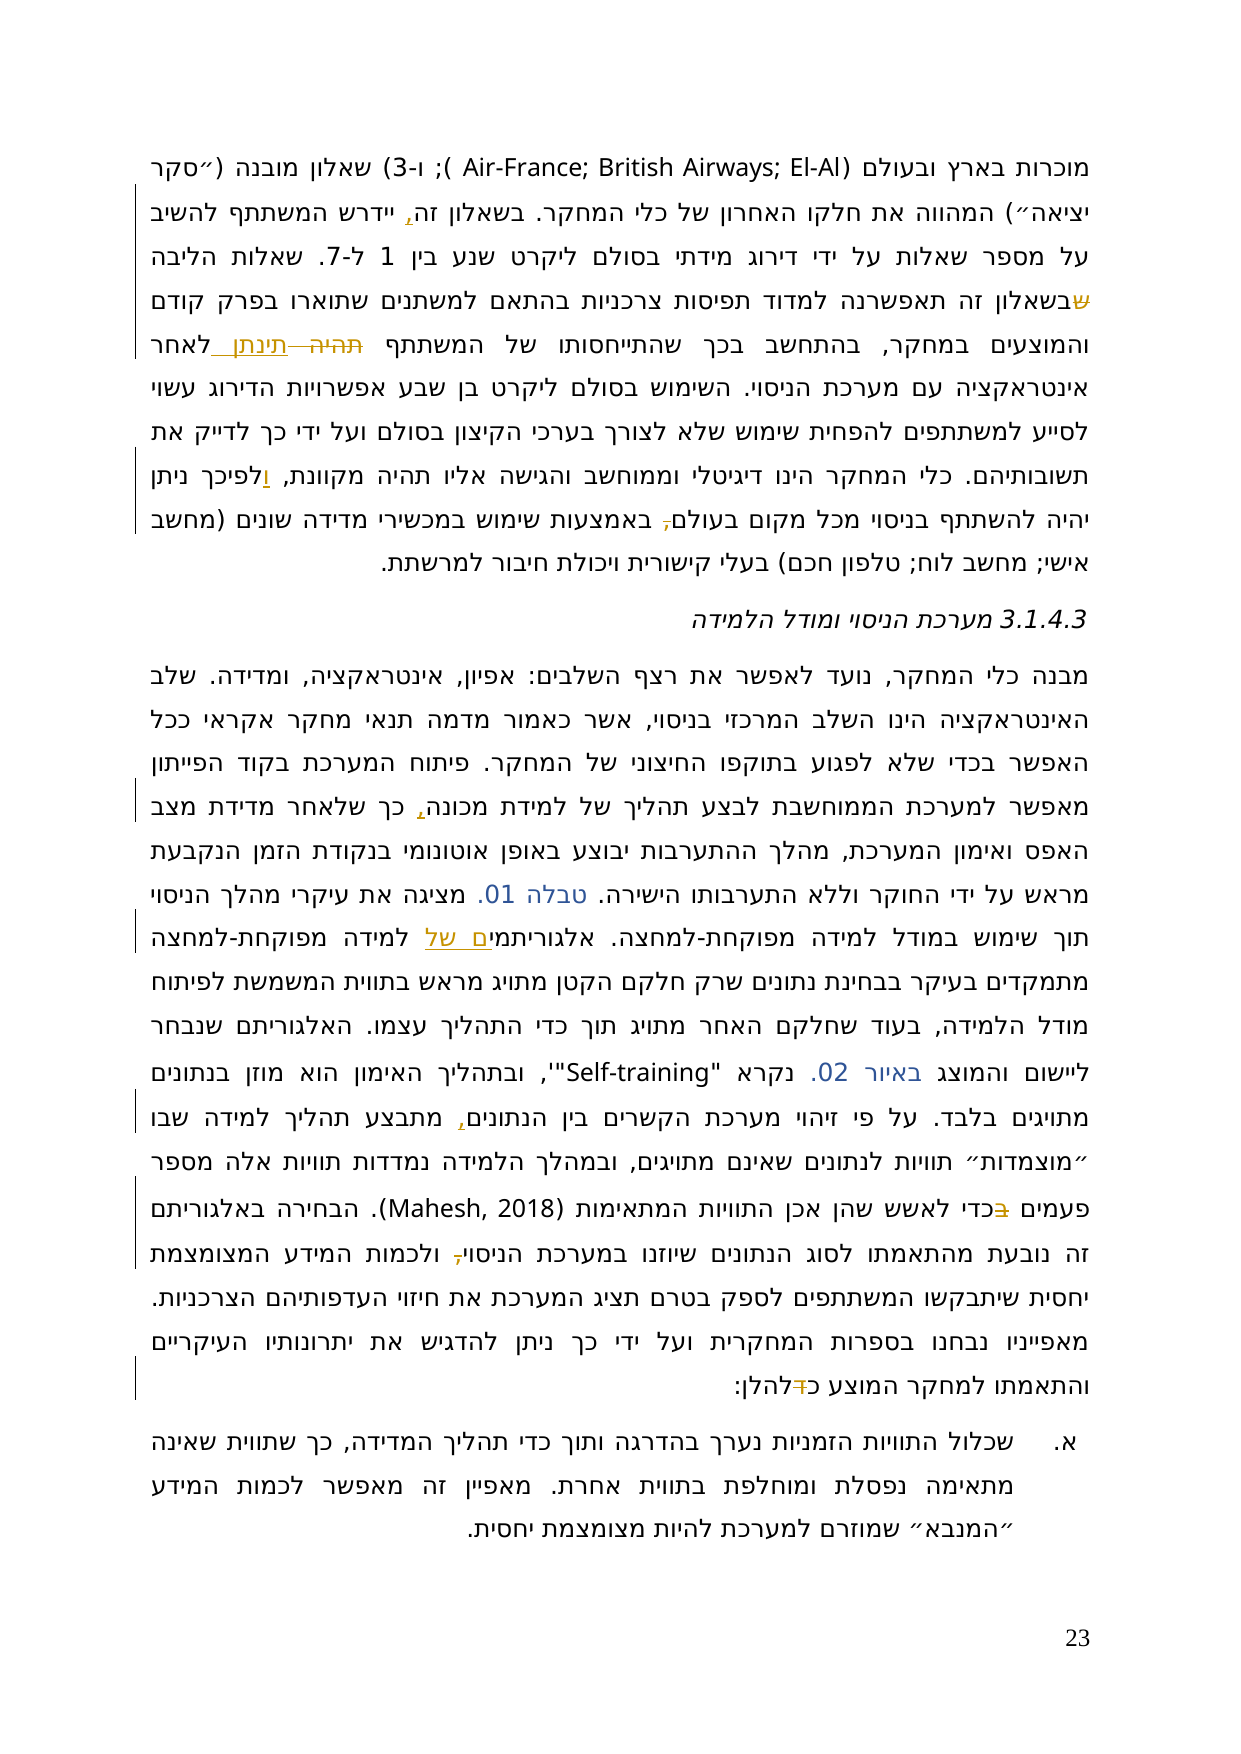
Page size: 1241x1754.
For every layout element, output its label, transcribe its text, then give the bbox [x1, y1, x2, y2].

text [150, 150, 1090, 578]
list שכלול התוויות הזמניות נערך בהדרגה ותוך כדי תהליך המדידה, כך שתווית שאינה מתאימה נפסלת ומוחלפת בתווית אחרת. מאפיין זה מאפשר לכמות המידע ״המנבא״ שמוזרם למערכת להיות מצומצמת יחסית. [150, 1427, 1053, 1544]
text 3.1.4.3 מערכת הניסוי ומודל הלמידה [150, 605, 1090, 634]
text מבנה כלי המחקר, נועד לאפשר את רצף השלבים: אפיון, אינטראקציה, ומדידה. שלב האינטראקציה הינו השלב המרכזי בניסוי, אשר כאמור מדמה תנאי מחקר אקראי ככל האפשר בכדי שלא לפגוע בתוקפו החיצוני של המחקר. פיתוח המערכת בקוד הפייתון מאפשר למערכת הממוחשבת לבצע תהליך של למידת מכונה כך שלאחר מדידת מצב האפס ואימון המערכת, מהלך ההתערבות יבוצע באופן אוטונומי בנקודת הזמן הנקבעת מראש על ידי החוקר וללא התערבותו הישירה. טבלה 01. מציגה את עיקרי מהלך הניסוי תוך שימוש במודל למידה מפוקחת-למחצה. אלגוריתמי למידה מפוקחת-למחצה מתמקדים בעיקר בבחינת נתונים שרק חלקם הקטן מתויג מראש בתווית המשמשת לפיתוח מודל הלמידה, בעוד שחלקם האחר מתויג תוך כדי התהליך עצמו. האלגוריתם שנבחר ליישום והמוצג באיור 02. נקרא "Self-training"', ובתהליך האימון הוא מוזן בנתונים מתויגים בלבד. על פי זיהוי מערכת הקשרים בין הנתונים מתבצע תהליך למידה שבו ״מוצמדות״ תוויות לנתונים שאינם מתויגים, ובמהלך הלמידה נמדדות תוויות אלה מספר פעמים כדי לאשש שהן אכן התוויות המתאימות (Mahesh, 2018). הבחירה באלגוריתם זה נובעת מהתאמתו לסוג הנתונים שיוזנו במערכת הניסוי ולכמות המידע המצומצמת יחסית שיתבקשו המשתתפים לספק בטרם תציג המערכת את חיזוי העדפותיהם הצרכניות. מאפייניו נבחנו בספרות המחקרית ועל ידי כך ניתן להדגיש את יתרונותיו העיקריים והתאמתו למחקר המוצע כלהלן: [150, 661, 1090, 1400]
